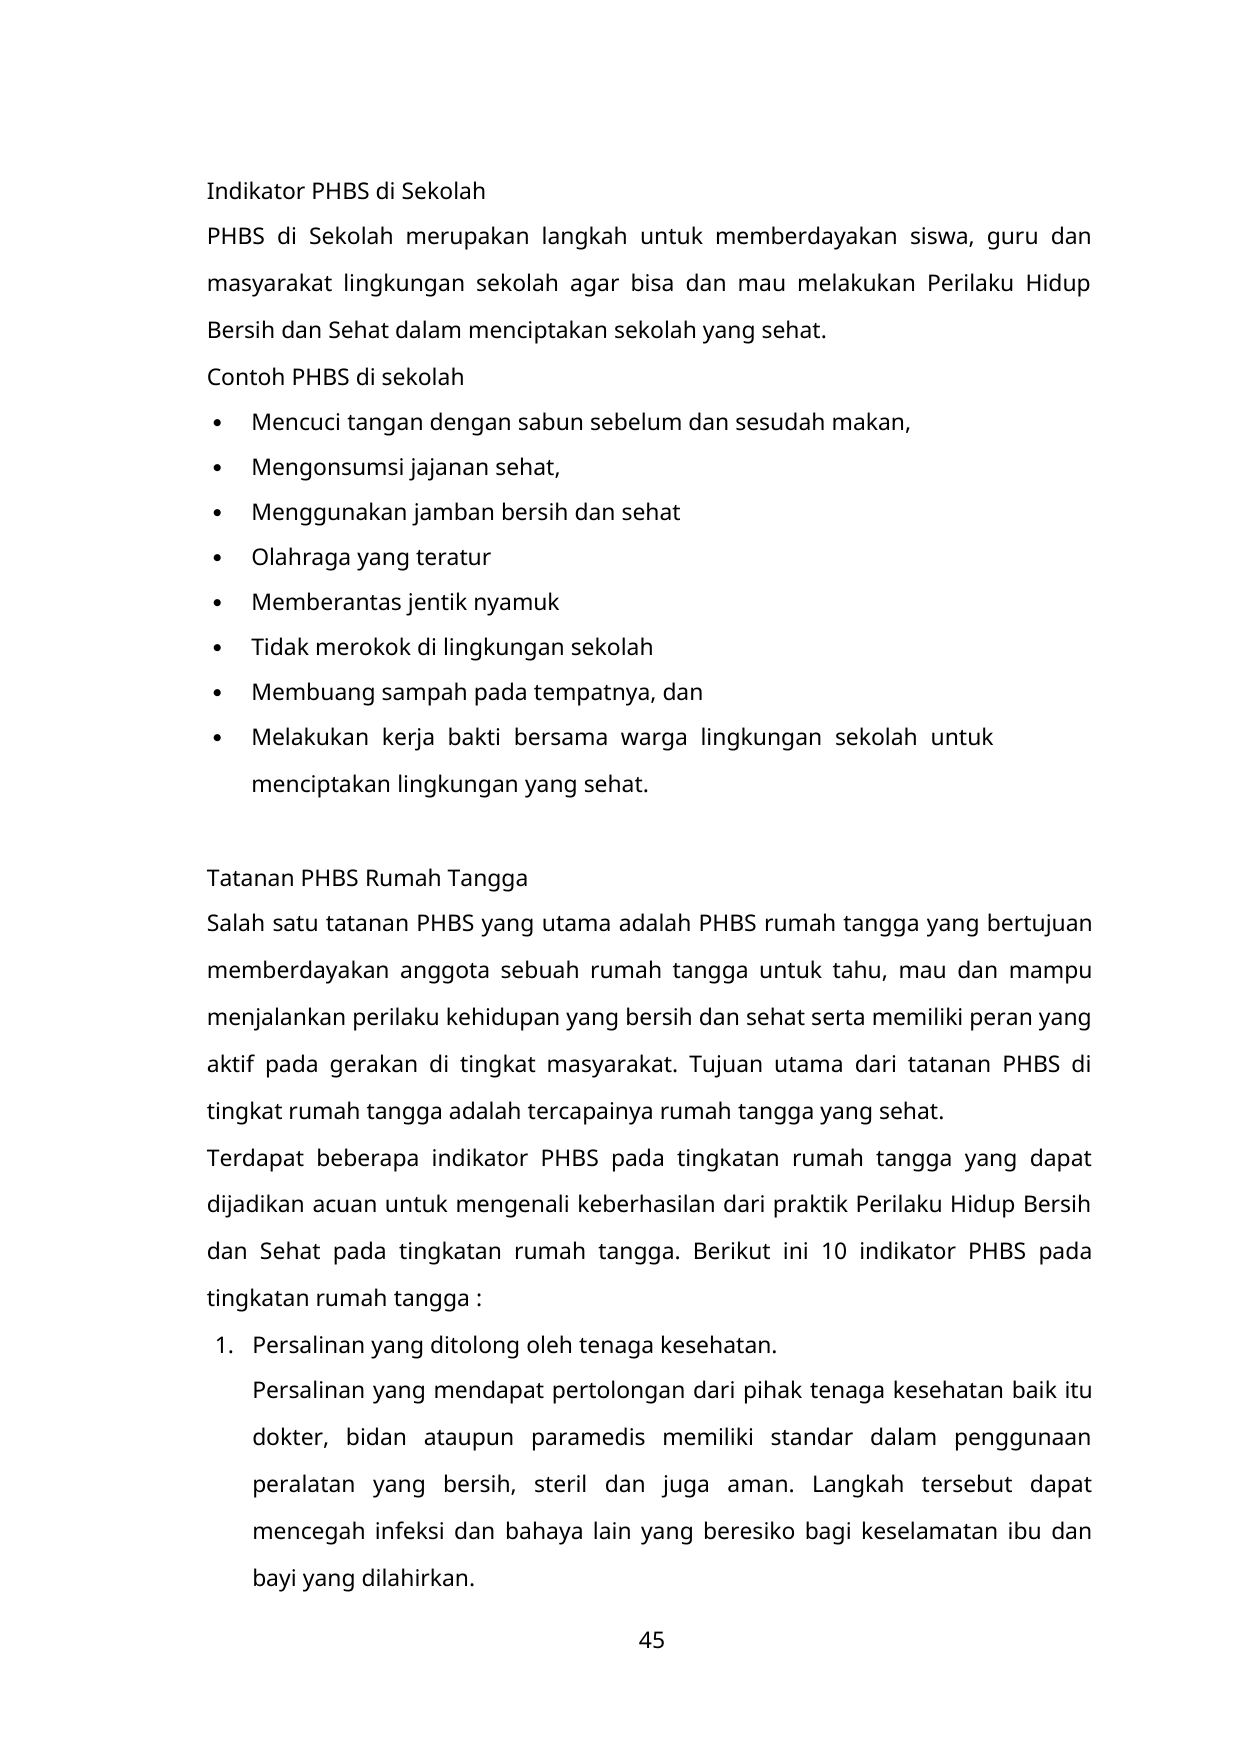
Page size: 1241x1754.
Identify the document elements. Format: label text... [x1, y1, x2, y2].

text Salah satu tatanan PHBS yang utama adalah PHBS rumah tangga yang bertujuan memberdayakan anggota sebuah rumah tangga untuk tahu, mau dan mampu menjalankan perilaku kehidupan yang bersih dan sehat serta memiliki peran yang aktif pada gerakan di tingkat masyarakat. Tujuan utama dari tatanan PHBS di tingkat rumah tangga adalah tercapainya rumah tangga yang sehat. [207, 907, 1093, 1126]
list Mencuci tangan dengan sabun sebelum dan sesudah makan, [213, 406, 1105, 437]
list Olahraga yang teratur [213, 541, 1105, 572]
list Memberantas jentik nyamuk [213, 586, 1105, 617]
list Melakukan kerja bakti bersama warga lingkungan sekolah untuk menciptakan lingkungan yang sehat. [213, 721, 1092, 799]
text Tatanan PHBS Rumah Tangga [207, 862, 1105, 893]
text PHBS di Sekolah merupakan langkah untuk memberdayakan siswa, guru dan masyarakat lingkungan sekolah agar bisa dan mau melakukan Perilaku Hidup Bersih dan Sehat dalam menciptakan sekolah yang sehat. [207, 220, 1092, 345]
text Persalinan yang mendapat pertolongan dari pihak tenaga kesehatan baik itu dokter, bidan ataupun paramedis memiliki standar dalam penggunaan peralatan yang bersih, steril dan juga aman. Langkah tersebut dapat mencegah infeksi dan bahaya lain yang beresiko bagi keselamatan ibu dan bayi yang dilahirkan. [252, 1374, 1093, 1593]
list Persalinan yang ditolong oleh tenaga kesehatan. [214, 1329, 1105, 1360]
list Menggunakan jamban bersih dan sehat [213, 496, 1105, 527]
list Tidak merokok di lingkungan sekolah [213, 631, 1105, 662]
list Membuang sampah pada tempatnya, dan [213, 676, 1105, 707]
list Mengonsumsi jajanan sehat, [213, 451, 1105, 482]
text Indikator PHBS di Sekolah [207, 175, 1105, 206]
text Contoh PHBS di sekolah [207, 360, 1105, 392]
text Terdapat beberapa indikator PHBS pada tingkatan rumah tangga yang dapat dijadikan acuan untuk mengenali keberhasilan dari praktik Perilaku Hidup Bersih dan Sehat pada tingkatan rumah tangga. Berikut ini 10 indikator PHBS pada tingkatan rumah tangga : [207, 1142, 1093, 1313]
